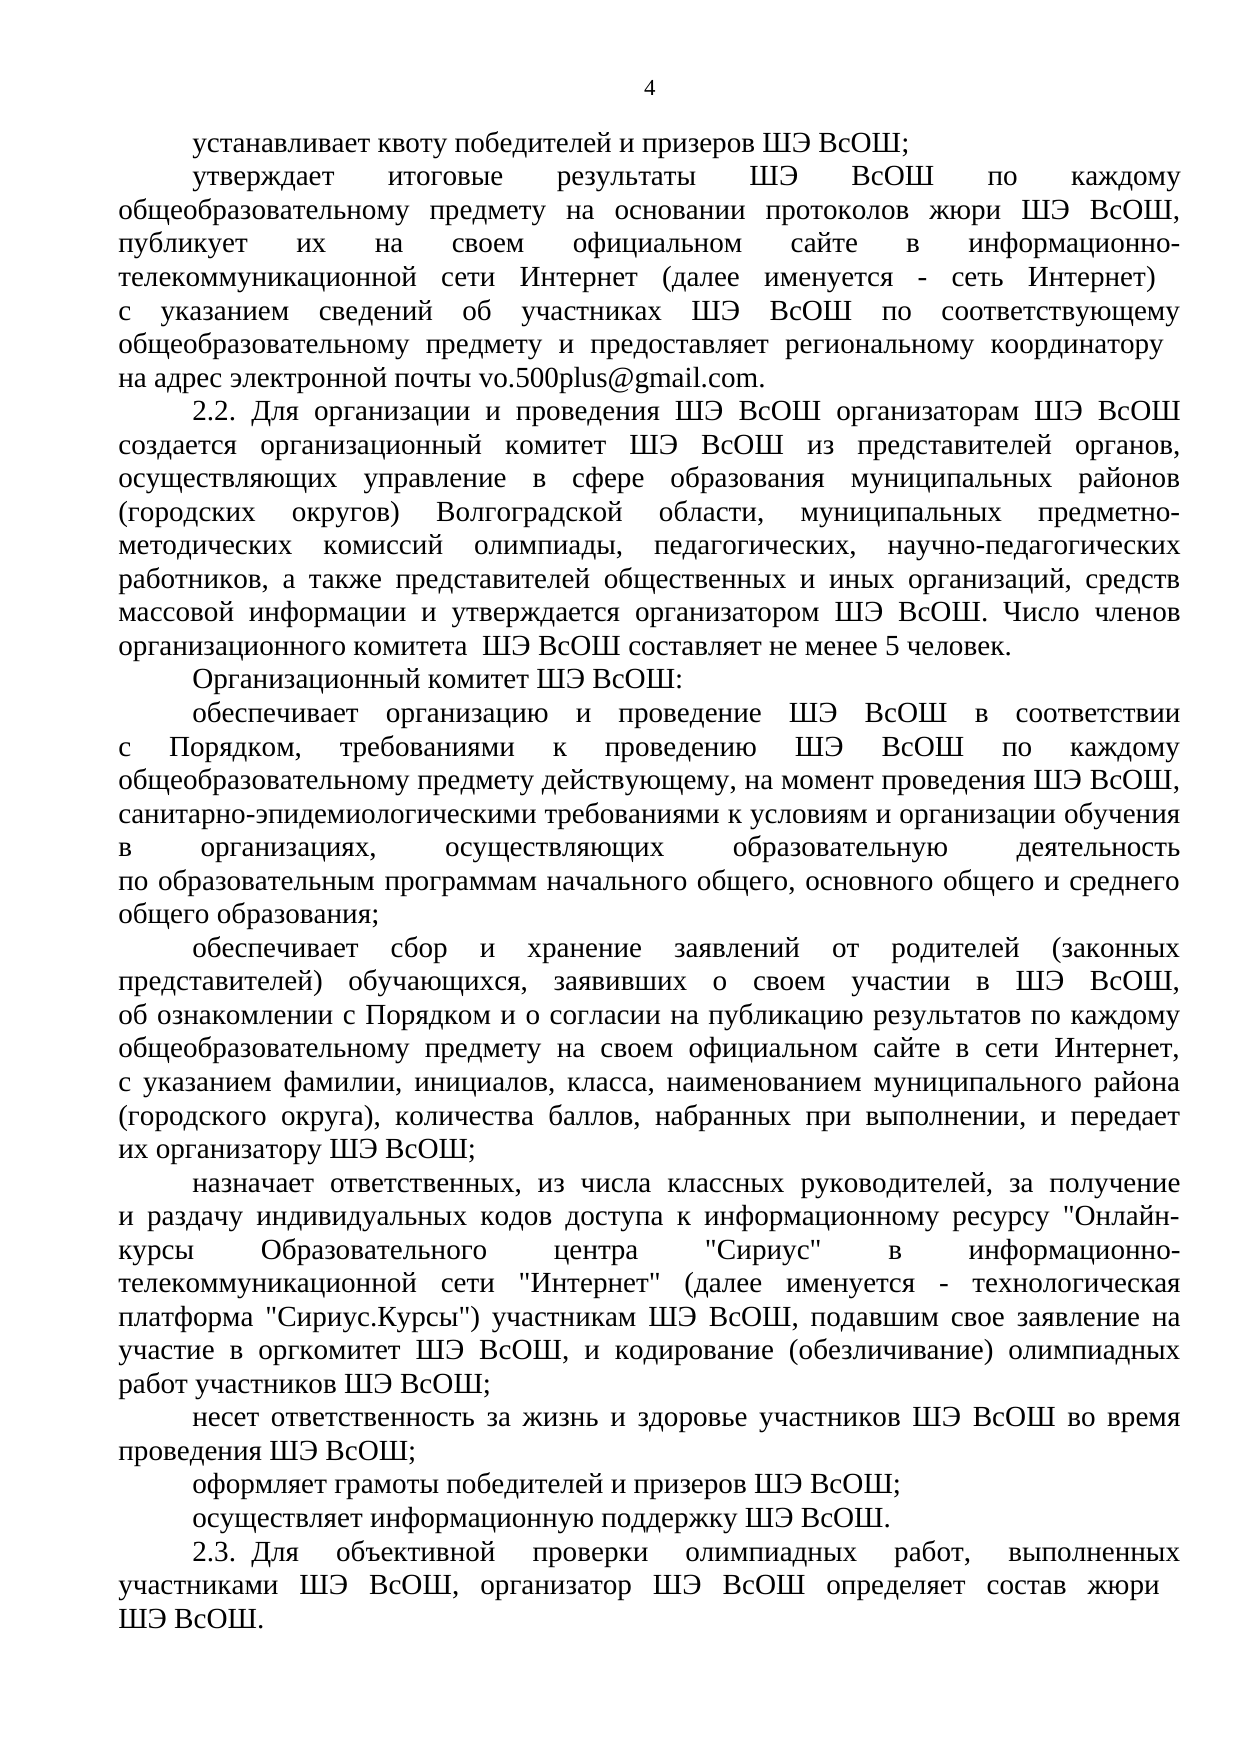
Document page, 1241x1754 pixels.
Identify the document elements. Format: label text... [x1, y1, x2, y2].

text оформляет грамоты победителей и призеров ШЭ ВсОШ; [118, 1467, 1181, 1500]
text несет ответственность за жизнь и здоровье участников ШЭ ВсОШ во время проведения ШЭ ВсОШ; [118, 1399, 1181, 1467]
text 2.2. Для организации и проведения ШЭ ВсОШ организаторам ШЭ ВсОШ создается организационный комитет ШЭ ВсОШ из представителей органов, осуществляющих управление в сфере образования муниципальных районов (городских округов) Волгоградской области, муниципальных предметно-методических комиссий олимпиады, педагогических, научно-педагогических работников, а также представителей общественных и иных организаций, средств массовой информации и утверждается организатором ШЭ ВсОШ. Число членов организационного комитета ШЭ ВсОШ составляет не менее 5 человек. [118, 393, 1181, 662]
text осуществляет информационную поддержку ШЭ ВсОШ. [118, 1500, 1181, 1534]
text устанавливает квоту победителей и призеров ШЭ ВсОШ; [118, 125, 1181, 158]
text Организационный комитет ШЭ ВсОШ: [118, 662, 1181, 695]
text обеспечивает организацию и проведение ШЭ ВсОШ в соответствии с Порядком, требованиями к проведению ШЭ ВсОШ по каждому общеобразовательному предмету действующему, на момент проведения ШЭ ВсОШ, санитарно-эпидемиологическими требованиями к условиям и организации обучения в организациях, осуществляющих образовательную деятельность по образовательным программам начального общего, основного общего и среднего общего образования; [118, 695, 1181, 930]
text 2.3. Для объективной проверки олимпиадных работ, выполненных участниками ШЭ ВсОШ, организатор ШЭ ВсОШ определяет состав жюри ШЭ ВсОШ. [118, 1534, 1181, 1634]
text назначает ответственных, из числа классных руководителей, за получение и раздачу индивидуальных кодов доступа к информационному ресурсу "Онлайн-курсы Образовательного центра "Сириус" в информационно-телекоммуникационной сети "Интернет" (далее именуется - технологическая платформа "Сириус.Курсы") участникам ШЭ ВсОШ, подавшим свое заявление на участие в оргкомитет ШЭ ВсОШ, и кодирование (обезличивание) олимпиадных работ участников ШЭ ВсОШ; [118, 1165, 1181, 1399]
text утверждает итоговые результаты ШЭ ВсОШ по каждому общеобразовательному предмету на основании протоколов жюри ШЭ ВсОШ, публикует их на своем официальном сайте в информационно-телекоммуникационной сети Интернет (далее именуется - сеть Интернет) с указанием сведений об участниках ШЭ ВсОШ по соответствующему общеобразовательному предмету и предоставляет региональному координатору на адрес электронной почты vo.500plus@gmail.com. [118, 158, 1181, 393]
text обеспечивает сбор и хранение заявлений от родителей (законных представителей) обучающихся, заявивших о своем участии в ШЭ ВсОШ, об ознакомлении с Порядком и о согласии на публикацию результатов по каждому общеобразовательному предмету на своем официальном сайте в сети Интернет, с указанием фамилии, инициалов, класса, наименованием муниципального района (городского округа), количества баллов, набранных при выполнении, и передает их организатору ШЭ ВсОШ; [118, 930, 1181, 1165]
